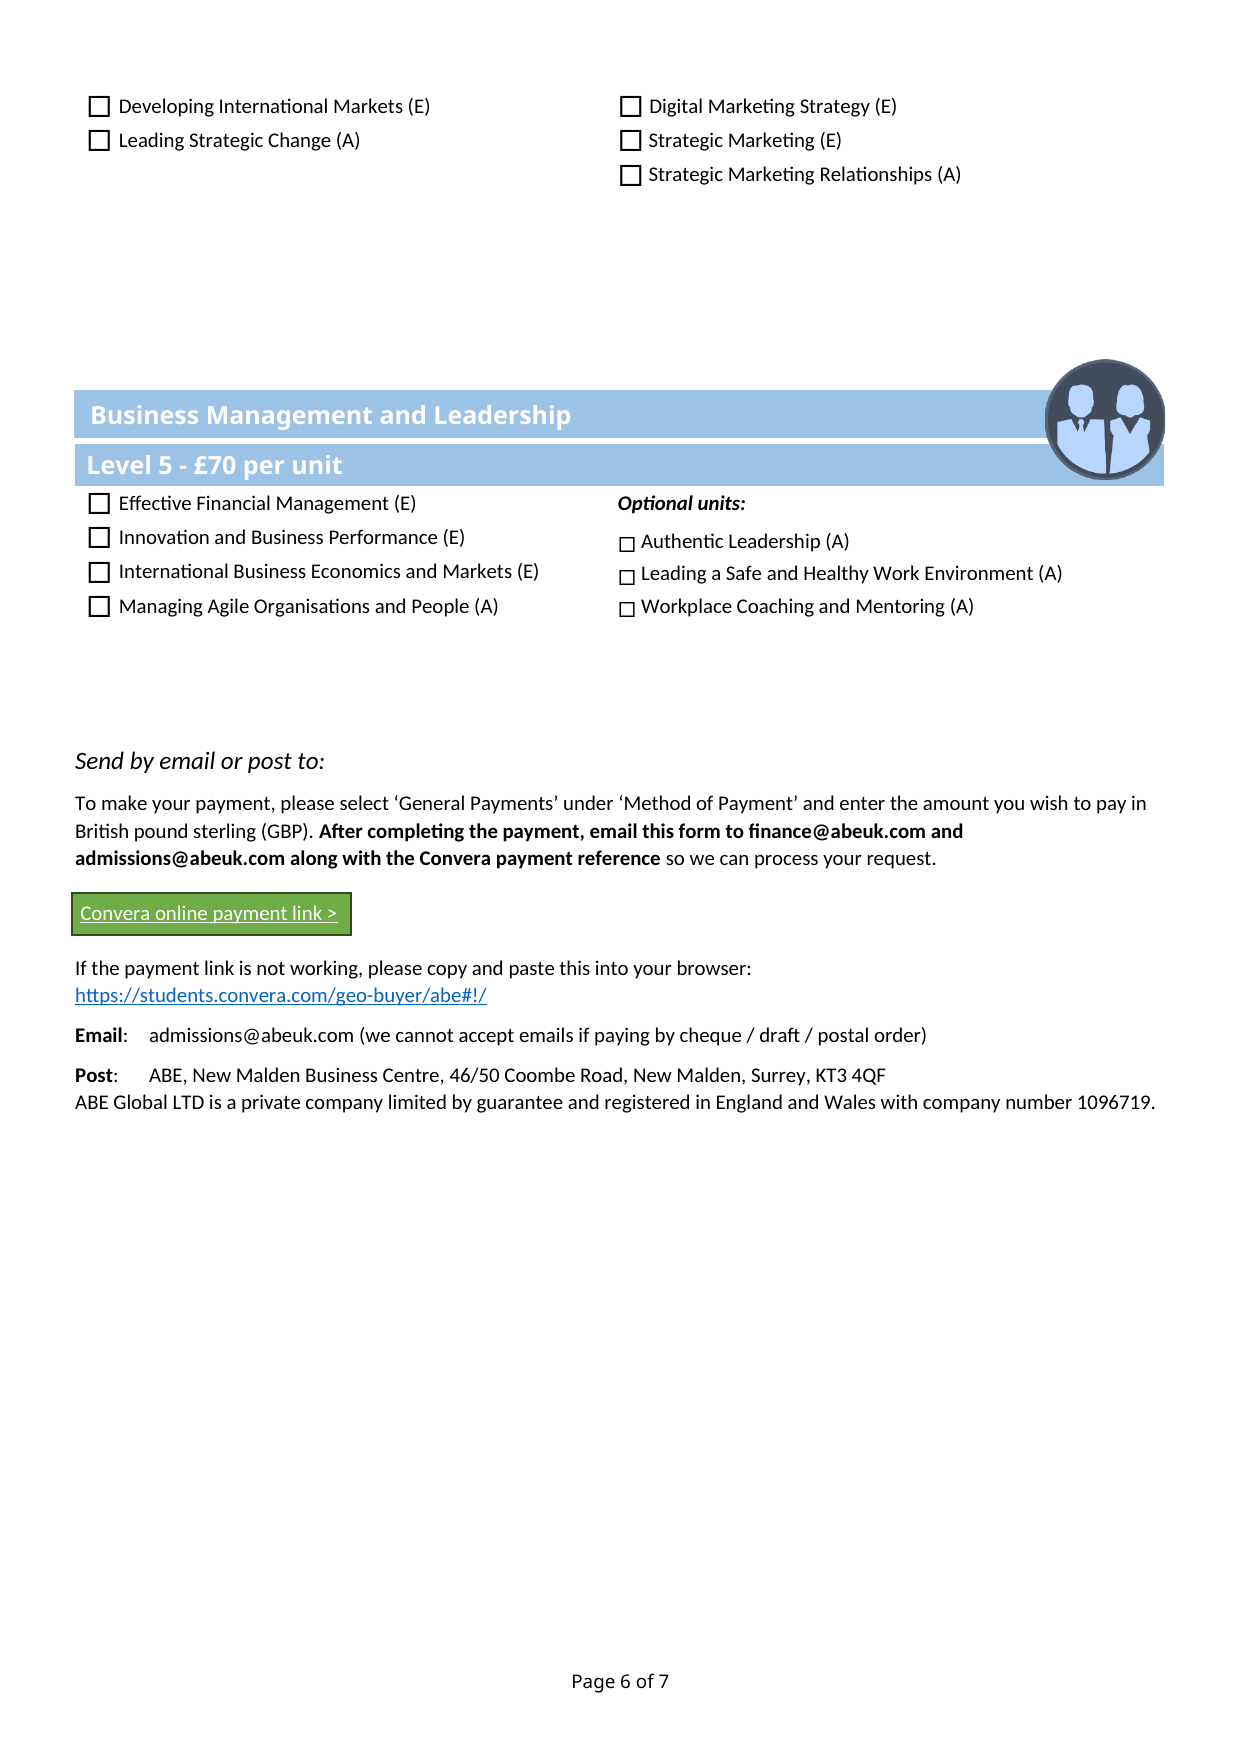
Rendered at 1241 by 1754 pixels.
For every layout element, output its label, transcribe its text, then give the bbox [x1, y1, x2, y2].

text To make your payment, please select ‘General Payments’ under ‘Method of Payment’ and enter the amount you wish to pay in British pound sterling (GBP). After completing the payment, email this form to finance@abeuk.com and admissions@abeuk.com along with the Convera payment reference so we can process your request. [75, 790, 1165, 871]
text Send by email or post to: [75, 745, 1165, 776]
table_header [606, 444, 1164, 486]
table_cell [75, 89, 606, 196]
text If the payment link is not working, please copy and paste this into your browser: https://students.convera.com/geo-buyer/abe#!/ [75, 955, 1165, 1008]
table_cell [606, 89, 1164, 196]
text Post: ABE, New Malden Business Centre, 46/50 Coombe Road, New Malden, Surrey, KT3 4QF [75, 1062, 1165, 1088]
table_cell Optional units: Authentic Leadership (A) Leading a Safe and Healthy Work Environment (A) Workplace Coaching and Mentoring (A) [606, 486, 1164, 627]
text Email: admissions@abeuk.com (we cannot accept emails if paying by cheque / draft / postal order) [75, 1022, 1165, 1048]
text ABE Global LTD is a private company limited by guarantee and registered in England and Wales with company number 1096719. [75, 1089, 1165, 1115]
text Convera online payment link > [75, 900, 1165, 925]
table_header Level 5 - £70 per unit [75, 444, 606, 486]
